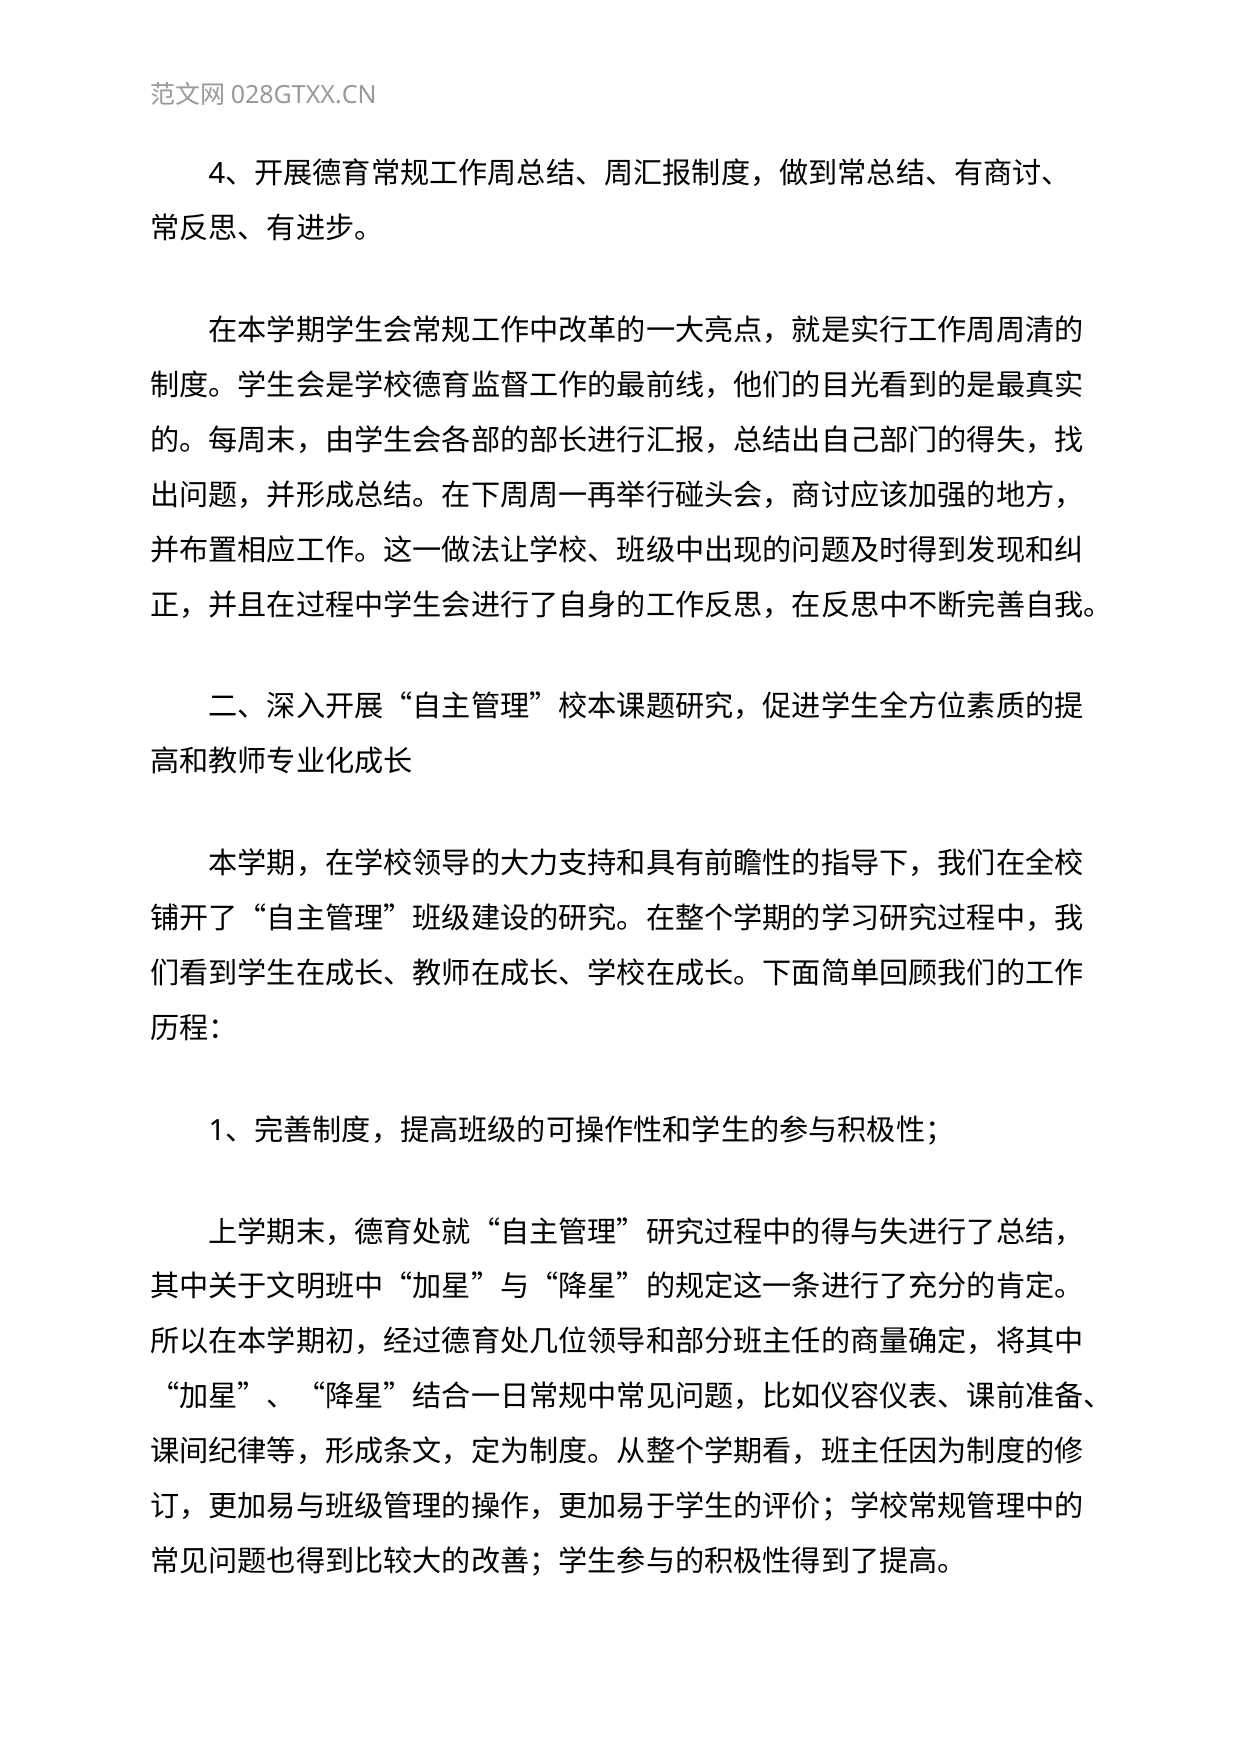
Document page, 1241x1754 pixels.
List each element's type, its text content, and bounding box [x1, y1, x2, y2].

text 上学期末，德育处就“自主管理”研究过程中的得与失进行了总结，其中关于文明班中“加星”与“降星”的规定这一条进行了充分的肯定。所以在本学期初，经过德育处几位领导和部分班主任的商量确定，将其中“加星”、“降星”结合一日常规中常见问题，比如仪容仪表、课前准备、课间纪律等，形成条文，定为制度。从整个学期看，班主任因为制度的修订，更加易与班级管理的操作，更加易于学生的评价；学校常规管理中的常见问题也得到比较大的改善；学生参与的积极性得到了提高。 [150, 1208, 1090, 1580]
text 在本学期学生会常规工作中改革的一大亮点，就是实行工作周周清的制度。学生会是学校德育监督工作的最前线，他们的目光看到的是最真实的。每周末，由学生会各部的部长进行汇报，总结出自己部门的得失，找出问题，并形成总结。在下周周一再举行碰头会，商讨应该加强的地方，并布置相应工作。这一做法让学校、班级中出现的问题及时得到发现和纠正，并且在过程中学生会进行了自身的工作反思，在反思中不断完善自我。 [150, 307, 1090, 623]
text 1、完善制度，提高班级的可操作性和学生的参与积极性； [150, 1106, 1090, 1148]
text 二、深入开展“自主管理”校本课题研究，促进学生全方位素质的提高和教师专业化成长 [150, 683, 1090, 780]
text 本学期，在学校领导的大力支持和具有前瞻性的指导下，我们在全校铺开了“自主管理”班级建设的研究。在整个学期的学习研究过程中，我们看到学生在成长、教师在成长、学校在成长。下面简单回顾我们的工作历程： [150, 840, 1090, 1047]
text 4、开展德育常规工作周总结、周汇报制度，做到常总结、有商讨、常反思、有进步。 [150, 150, 1090, 247]
